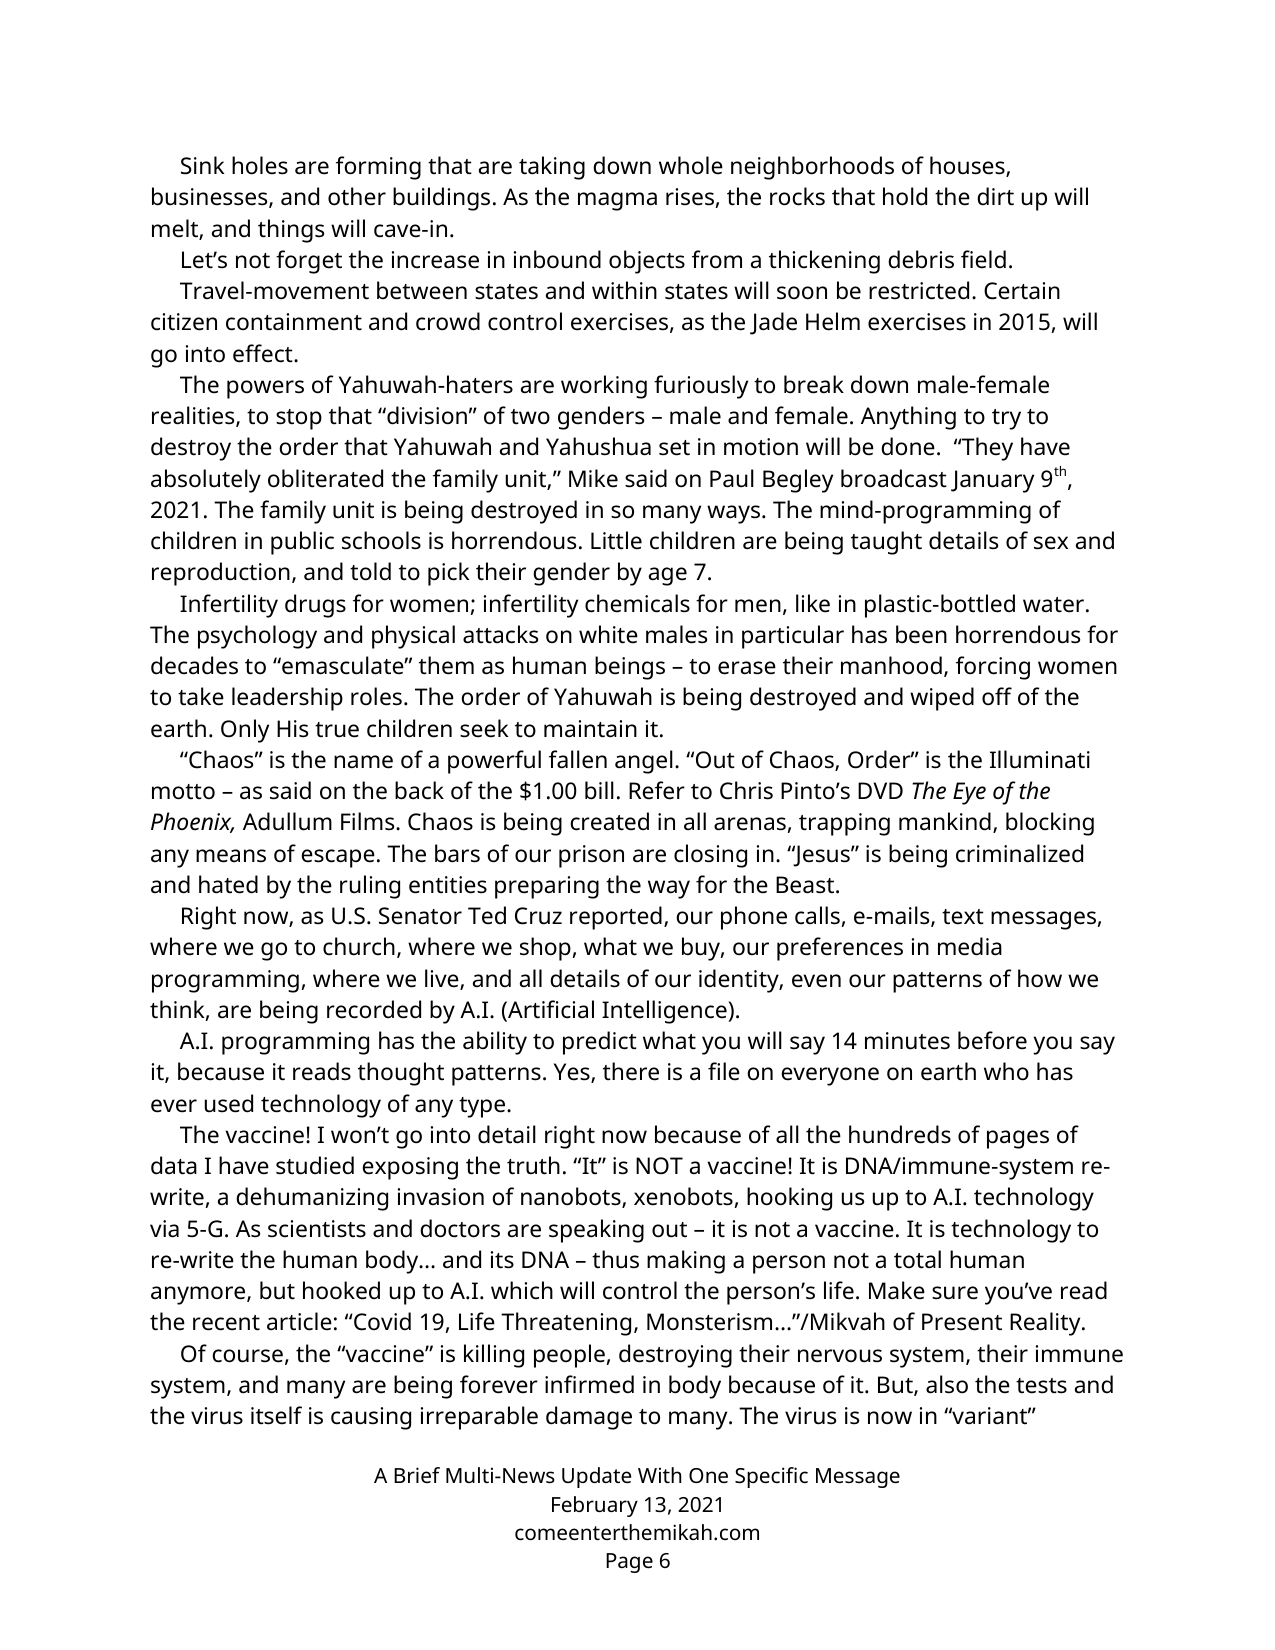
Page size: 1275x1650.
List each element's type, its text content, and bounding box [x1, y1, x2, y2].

text The powers of Yahuwah-haters are working furiously to break down male-female realities, to stop that “division” of two genders – male and female. Anything to try to destroy the order that Yahuwah and Yahushua set in motion will be done. “They have absolutely obliterated the family unit,” Mike said on Paul Begley broadcast January 9th, 2021. The family unit is being destroyed in so many ways. The mind-programming of children in public schools is horrendous. Little children are being taught details of sex and reproduction, and told to pick their gender by age 7. [150, 369, 1125, 587]
text A.I. programming has the ability to predict what you will say 14 minutes before you say it, because it reads thought patterns. Yes, there is a file on everyone on earth who has ever used technology of any type. [150, 1025, 1125, 1119]
text Let’s not forget the increase in inbound objects from a thickening debris field. [150, 244, 1125, 275]
text Right now, as U.S. Senator Ted Cruz reported, our phone calls, e-mails, text messages, where we go to church, where we shop, what we buy, our preferences in media programming, where we live, and all details of our identity, even our patterns of how we think, are being recorded by A.I. (Artificial Intelligence). [150, 900, 1125, 1025]
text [150, 1337, 1125, 1431]
text Sink holes are forming that are taking down whole neighborhoods of houses, businesses, and other buildings. As the magma rises, the rocks that hold the dirt up will melt, and things will cave-in. [150, 150, 1125, 244]
text The vaccine! I won’t go into detail right now because of all the hundreds of pages of data I have studied exposing the truth. “It” is NOT a vaccine! It is DNA/immune-system re-write, a dehumanizing invasion of nanobots, xenobots, hooking us up to A.I. technology via 5-G. As scientists and doctors are speaking out – it is not a vaccine. It is technology to re-write the human body… and its DNA – thus making a person not a total human anymore, but hooked up to A.I. which will control the person’s life. Make sure you’ve read the recent article: “Covid 19, Life Threatening, Monsterism…”/Mikvah of Present Reality. [150, 1119, 1125, 1337]
text Infertility drugs for women; infertility chemicals for men, like in plastic-bottled water. The psychology and physical attacks on white males in particular has been horrendous for decades to “emasculate” them as human beings – to erase their manhood, forcing women to take leadership roles. The order of Yahuwah is being destroyed and wiped off of the earth. Only His true children seek to maintain it. [150, 587, 1125, 744]
text Travel-movement between states and within states will soon be restricted. Certain citizen containment and crowd control exercises, as the Jade Helm exercises in 2015, will go into effect. [150, 275, 1125, 369]
text “Chaos” is the name of a powerful fallen angel. “Out of Chaos, Order” is the Illuminati motto – as said on the back of the $1.00 bill. Refer to Chris Pinto’s DVD The Eye of the Phoenix, Adullum Films. Chaos is being created in all arenas, trapping mankind, blocking any means of escape. The bars of our prison are closing in. “Jesus” is being criminalized and hated by the ruling entities preparing the way for the Beast. [150, 744, 1125, 900]
